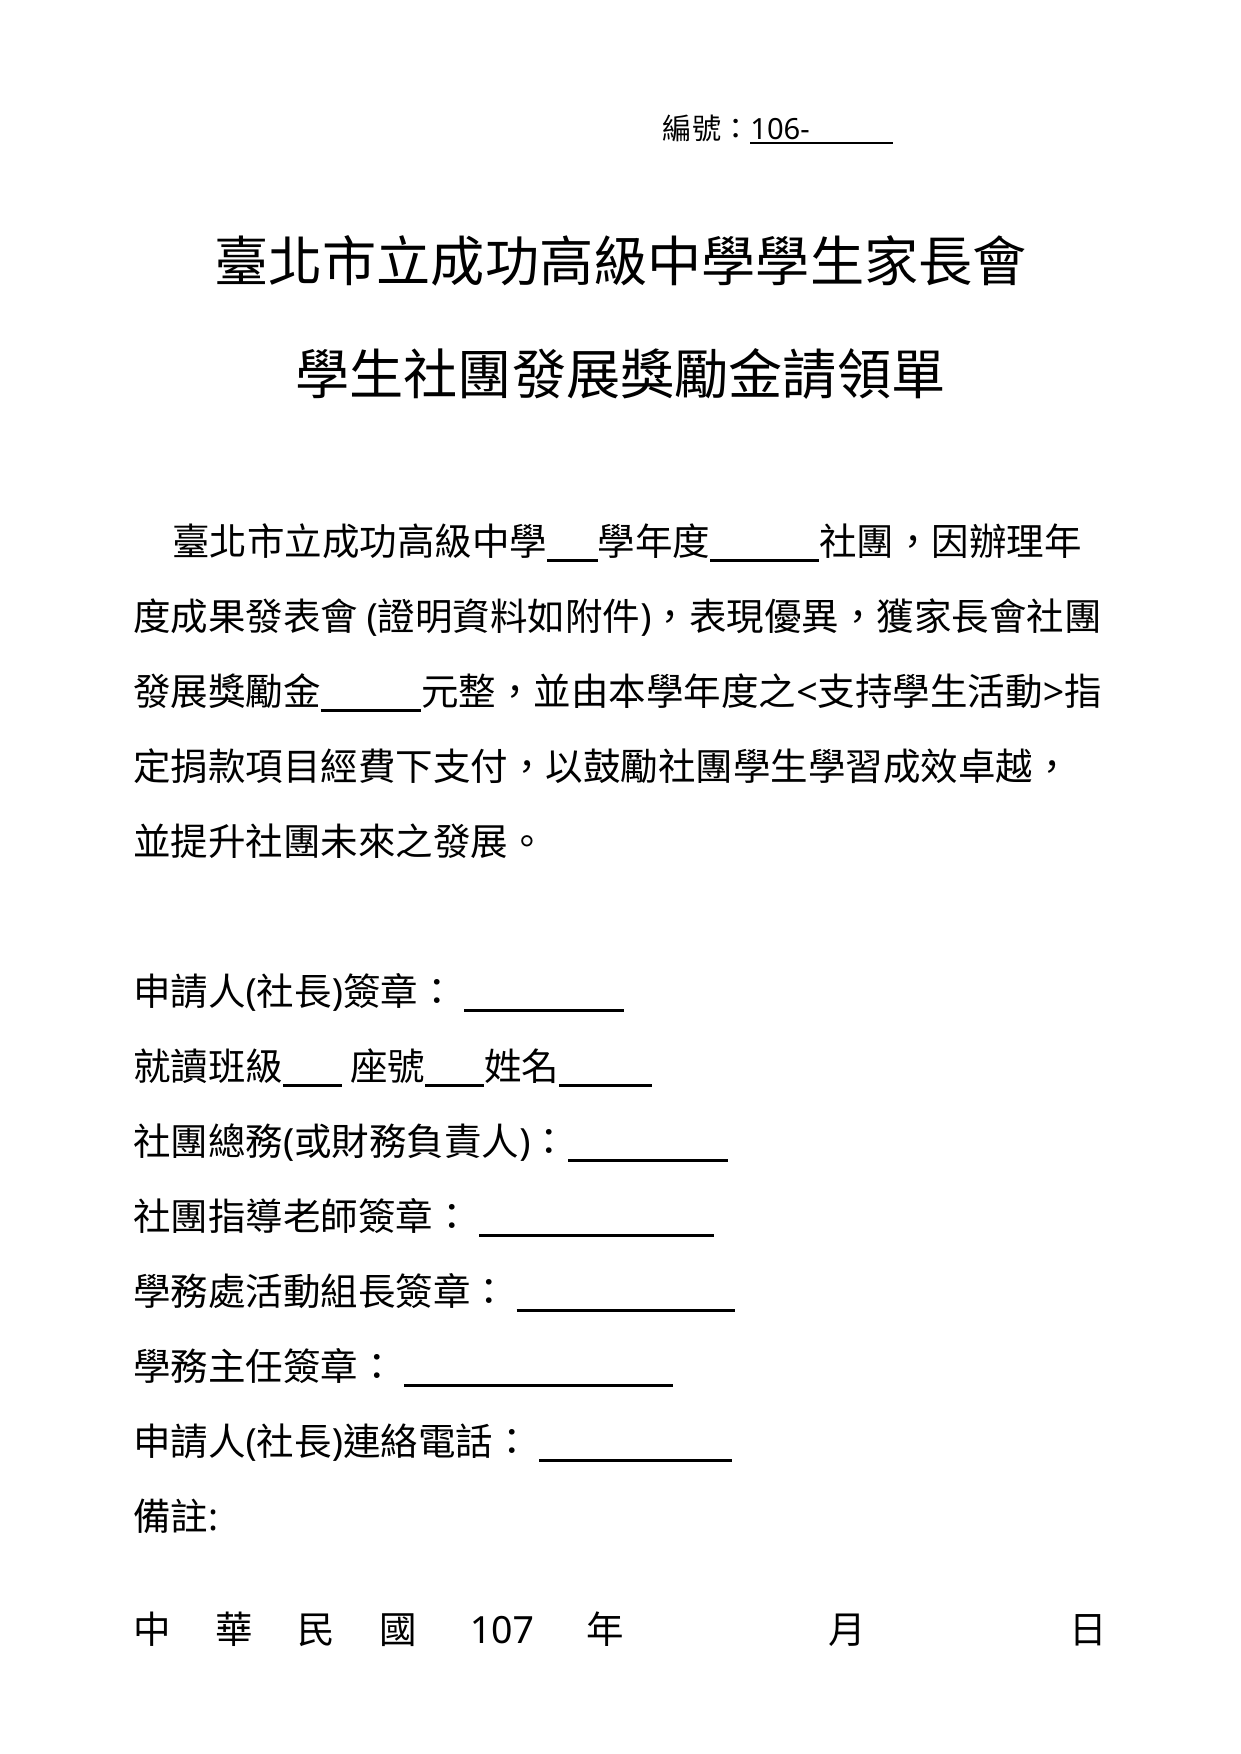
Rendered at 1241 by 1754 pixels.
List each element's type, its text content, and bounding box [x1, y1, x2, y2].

text 備註: [133, 1477, 1107, 1552]
text 社團指導老師簽章： [133, 1177, 1107, 1252]
text 臺北市立成功高級中學 學年度 社團，因辦理年度成果發表會 (證明資料如附件)，表現優異，獲家長會社團發展獎勵金 元整，並由本學年度之<支持學生活動>指定捐款項目經費下支付，以鼓勵社團學生學習成效卓越，並提升社團未來之發展。 [133, 502, 1107, 877]
text 學務主任簽章： [133, 1327, 1107, 1402]
text 學務處活動組長簽章： [133, 1252, 1107, 1327]
text 社團總務(或財務負責人)： [133, 1102, 1107, 1177]
text 臺北市立成功高級中學學生家長會 [133, 202, 1107, 314]
text 申請人(社長)連絡電話： [133, 1402, 1107, 1477]
text 申請人(社長)簽章： [133, 952, 1107, 1027]
text 就讀班級 座號 姓名 [133, 1027, 1107, 1102]
text 中華民國107年 月 日 [133, 1589, 1107, 1664]
text 學生社團發展獎勵金請領單 [133, 314, 1107, 427]
text 編號：106- [133, 89, 1107, 164]
